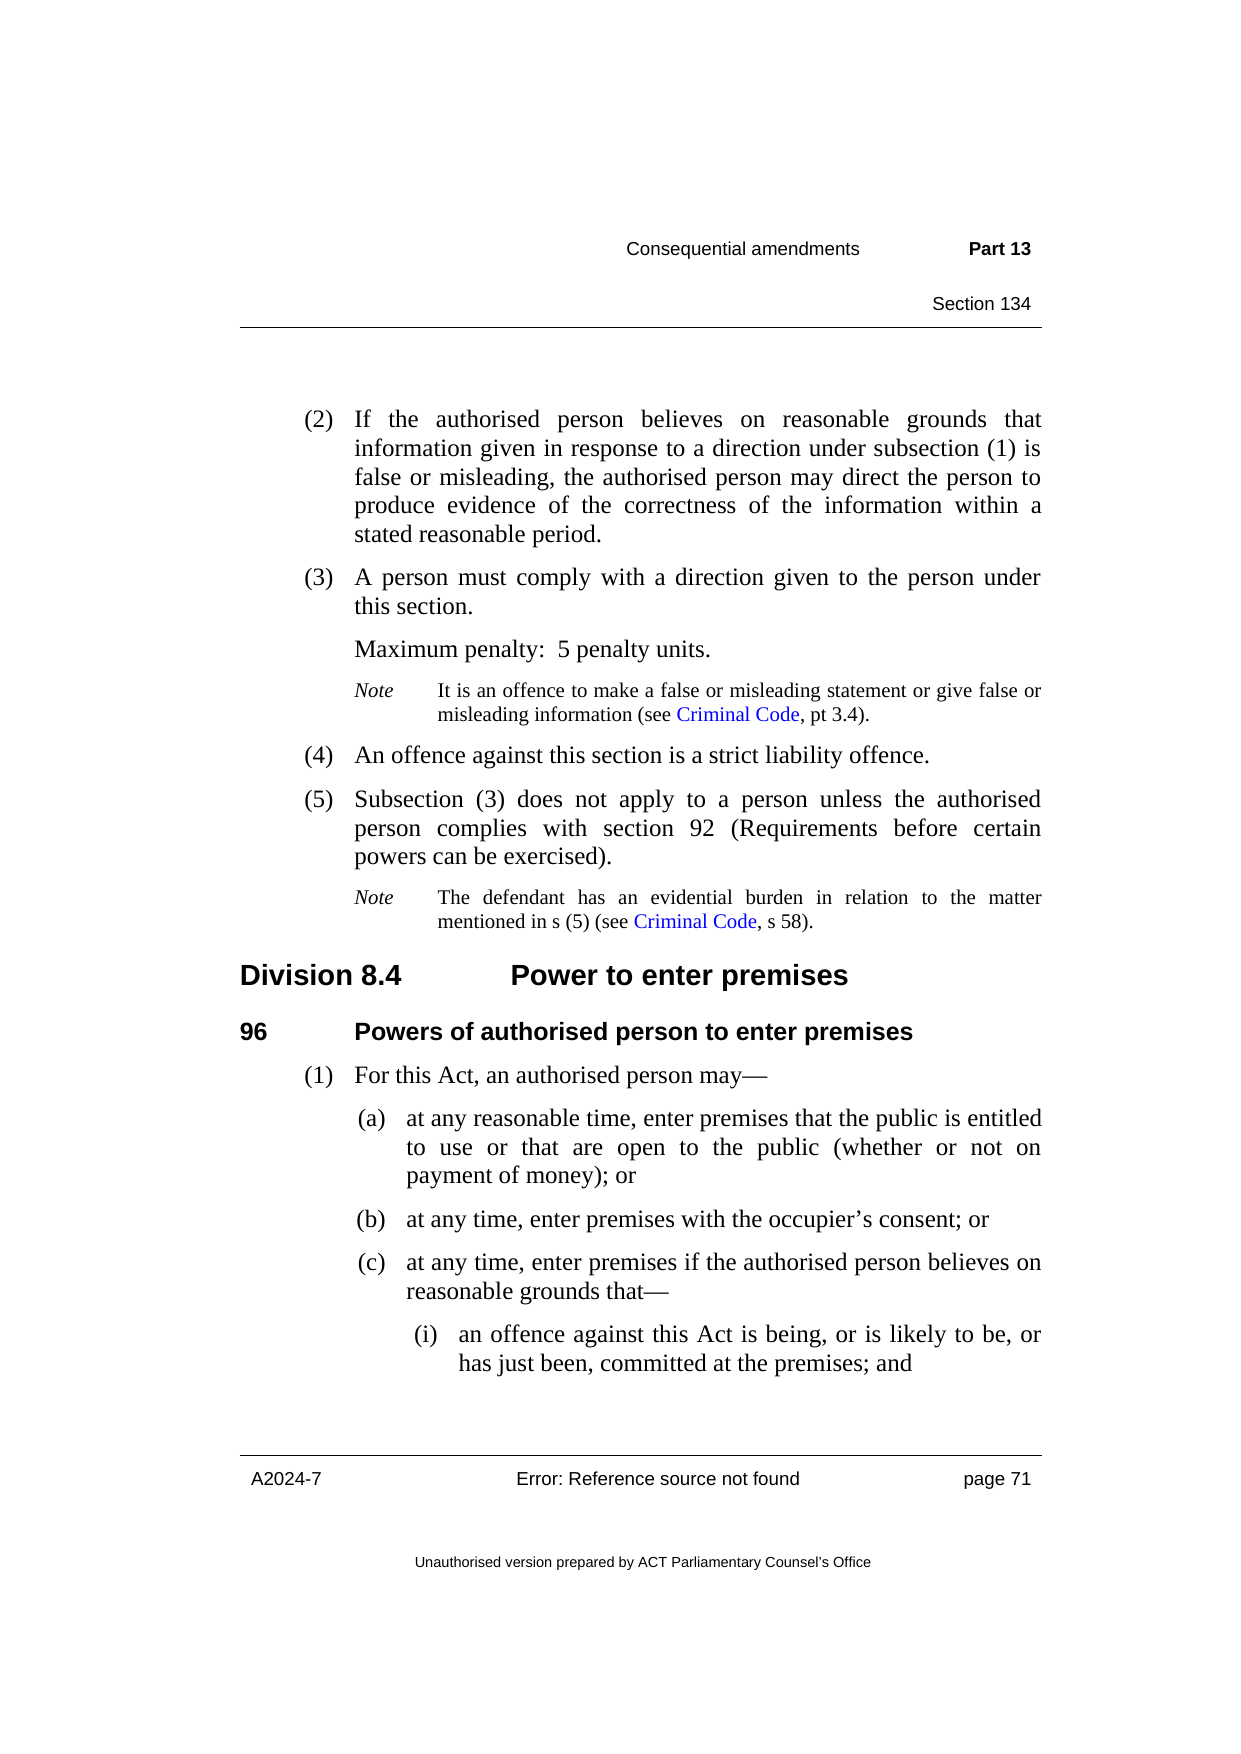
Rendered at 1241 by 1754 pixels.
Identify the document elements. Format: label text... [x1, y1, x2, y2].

text (1) For this Act, an authorised person may— [239, 1060, 1042, 1088]
text (i) an offence against this Act is being, or is likely to be, or has just been, committed at the premises; and [239, 1319, 1042, 1377]
text Note The defendant has an evidential burden in relation to the matter mentioned in s (5) (see Criminal Code, s 58). [354, 885, 1042, 933]
text Note It is an offence to make a false or misleading statement or give false or misleading information (see Criminal Code, pt 3.4). [354, 678, 1042, 726]
text (a) at any reasonable time, enter premises that the public is entitled to use or that are open to the public (whether or not on payment of money); or [239, 1103, 1042, 1189]
text (3) A person must comply with a direction given to the person under this section. [239, 562, 1042, 620]
text (b) at any time, enter premises with the occupier’s consent; or [239, 1204, 1042, 1233]
text (c) at any time, enter premises if the authorised person believes on reasonable grounds that— [239, 1247, 1042, 1305]
text (5) Subsection (3) does not apply to a person unless the authorised person complies with section 92 (Requirements before certain powers can be exercised). [239, 784, 1042, 870]
text 96 Powers of authorised person to enter premises [239, 1016, 1042, 1045]
text Maximum penalty: 5 penalty units. [354, 634, 1042, 663]
text (2) If the authorised person believes on reasonable grounds that information given in response to a direction under subsection (1) is false or misleading, the authorised person may direct the person to produce evidence of the correctness of the information within a stated reasonable period. [239, 404, 1042, 548]
text (4) An offence against this section is a strict liability offence. [239, 741, 1042, 769]
text Division 8.4 Power to enter premises [239, 958, 1042, 991]
